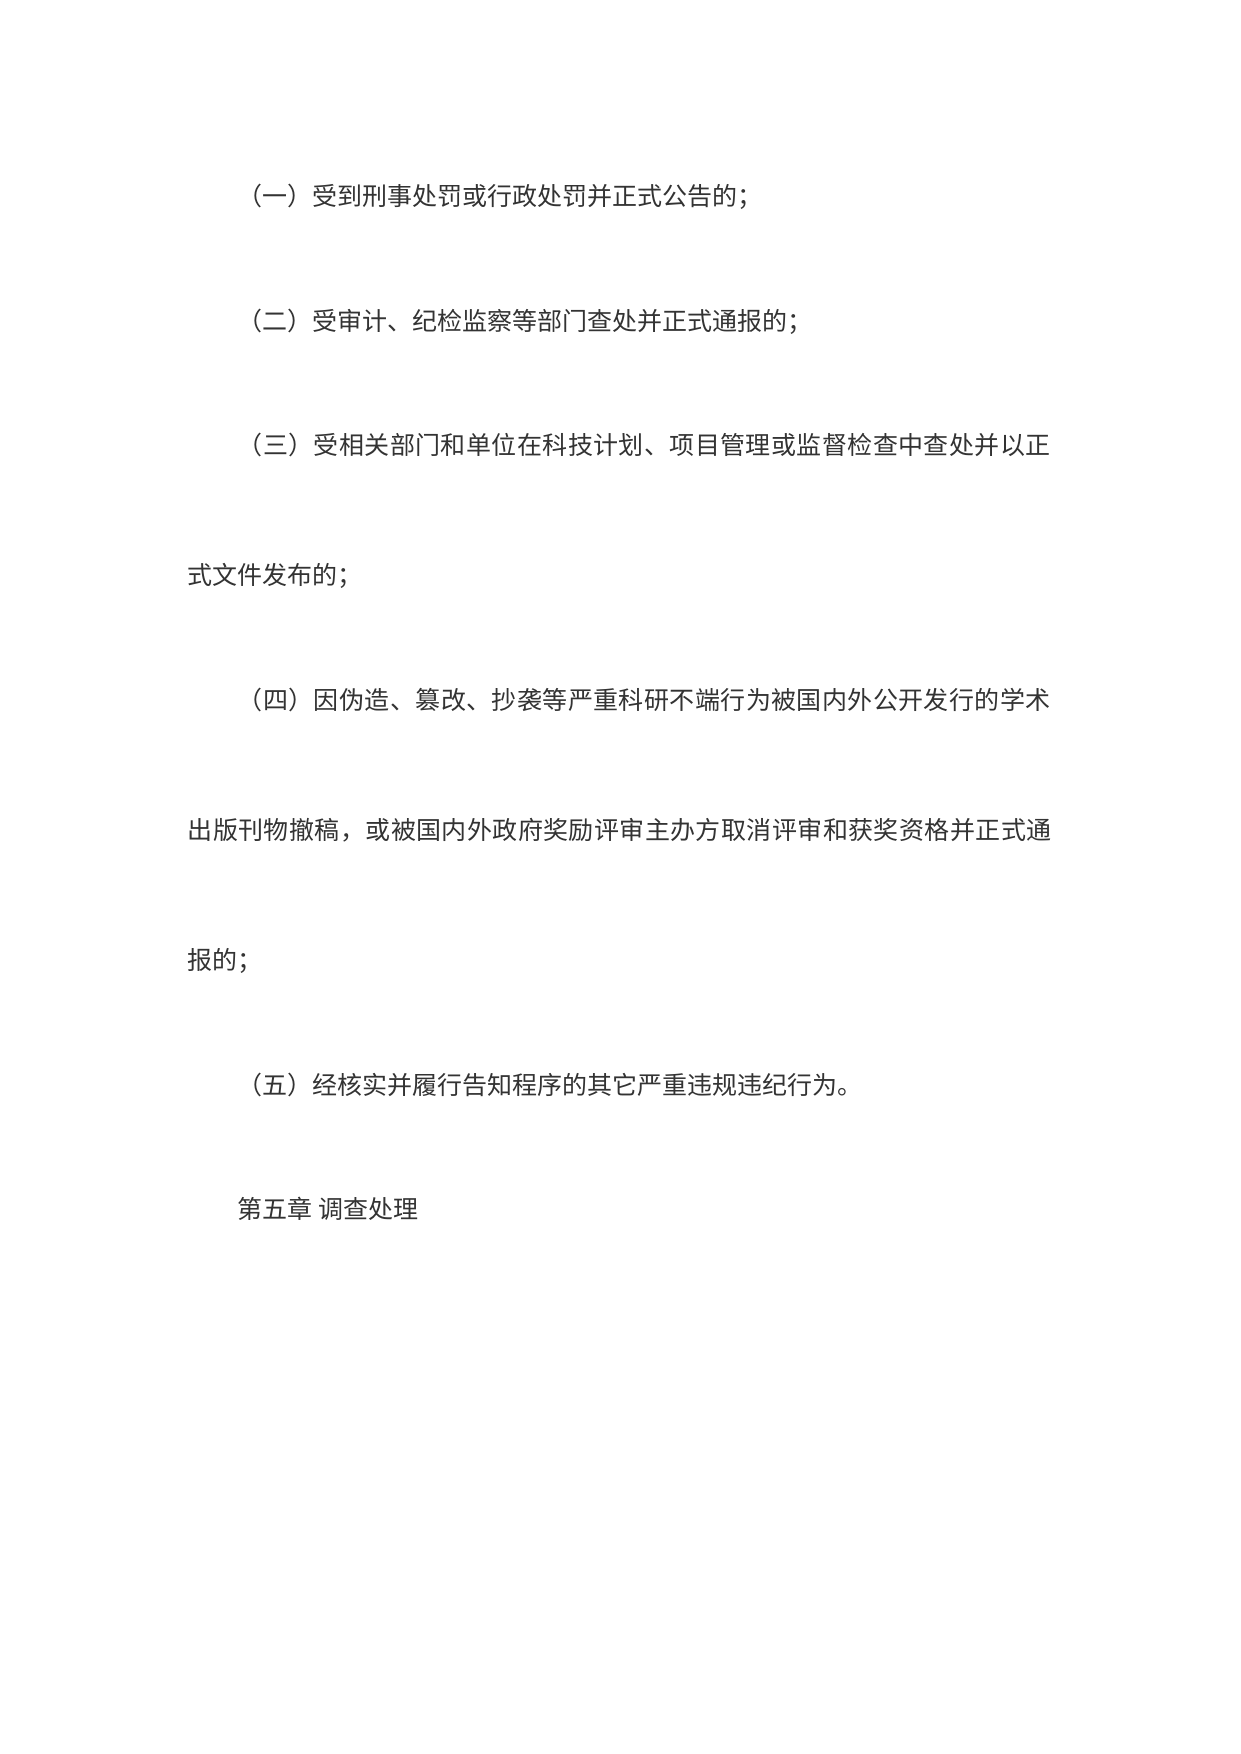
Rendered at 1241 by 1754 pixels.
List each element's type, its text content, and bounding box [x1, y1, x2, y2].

text （五）经核实并履行告知程序的其它严重违规违纪行为。 [187, 1051, 1053, 1116]
text 第五章 调查处理 [187, 1175, 1053, 1240]
text （三）受相关部门和单位在科技计划、项目管理或监督检查中查处并以正式文件发布的； [187, 411, 1053, 606]
text （二）受审计、纪检监察等部门查处并正式通报的； [187, 287, 1053, 352]
text （四）因伪造、篡改、抄袭等严重科研不端行为被国内外公开发行的学术出版刊物撤稿，或被国内外政府奖励评审主办方取消评审和获奖资格并正式通报的； [187, 666, 1053, 991]
text （一）受到刑事处罚或行政处罚并正式公告的； [187, 162, 1053, 227]
